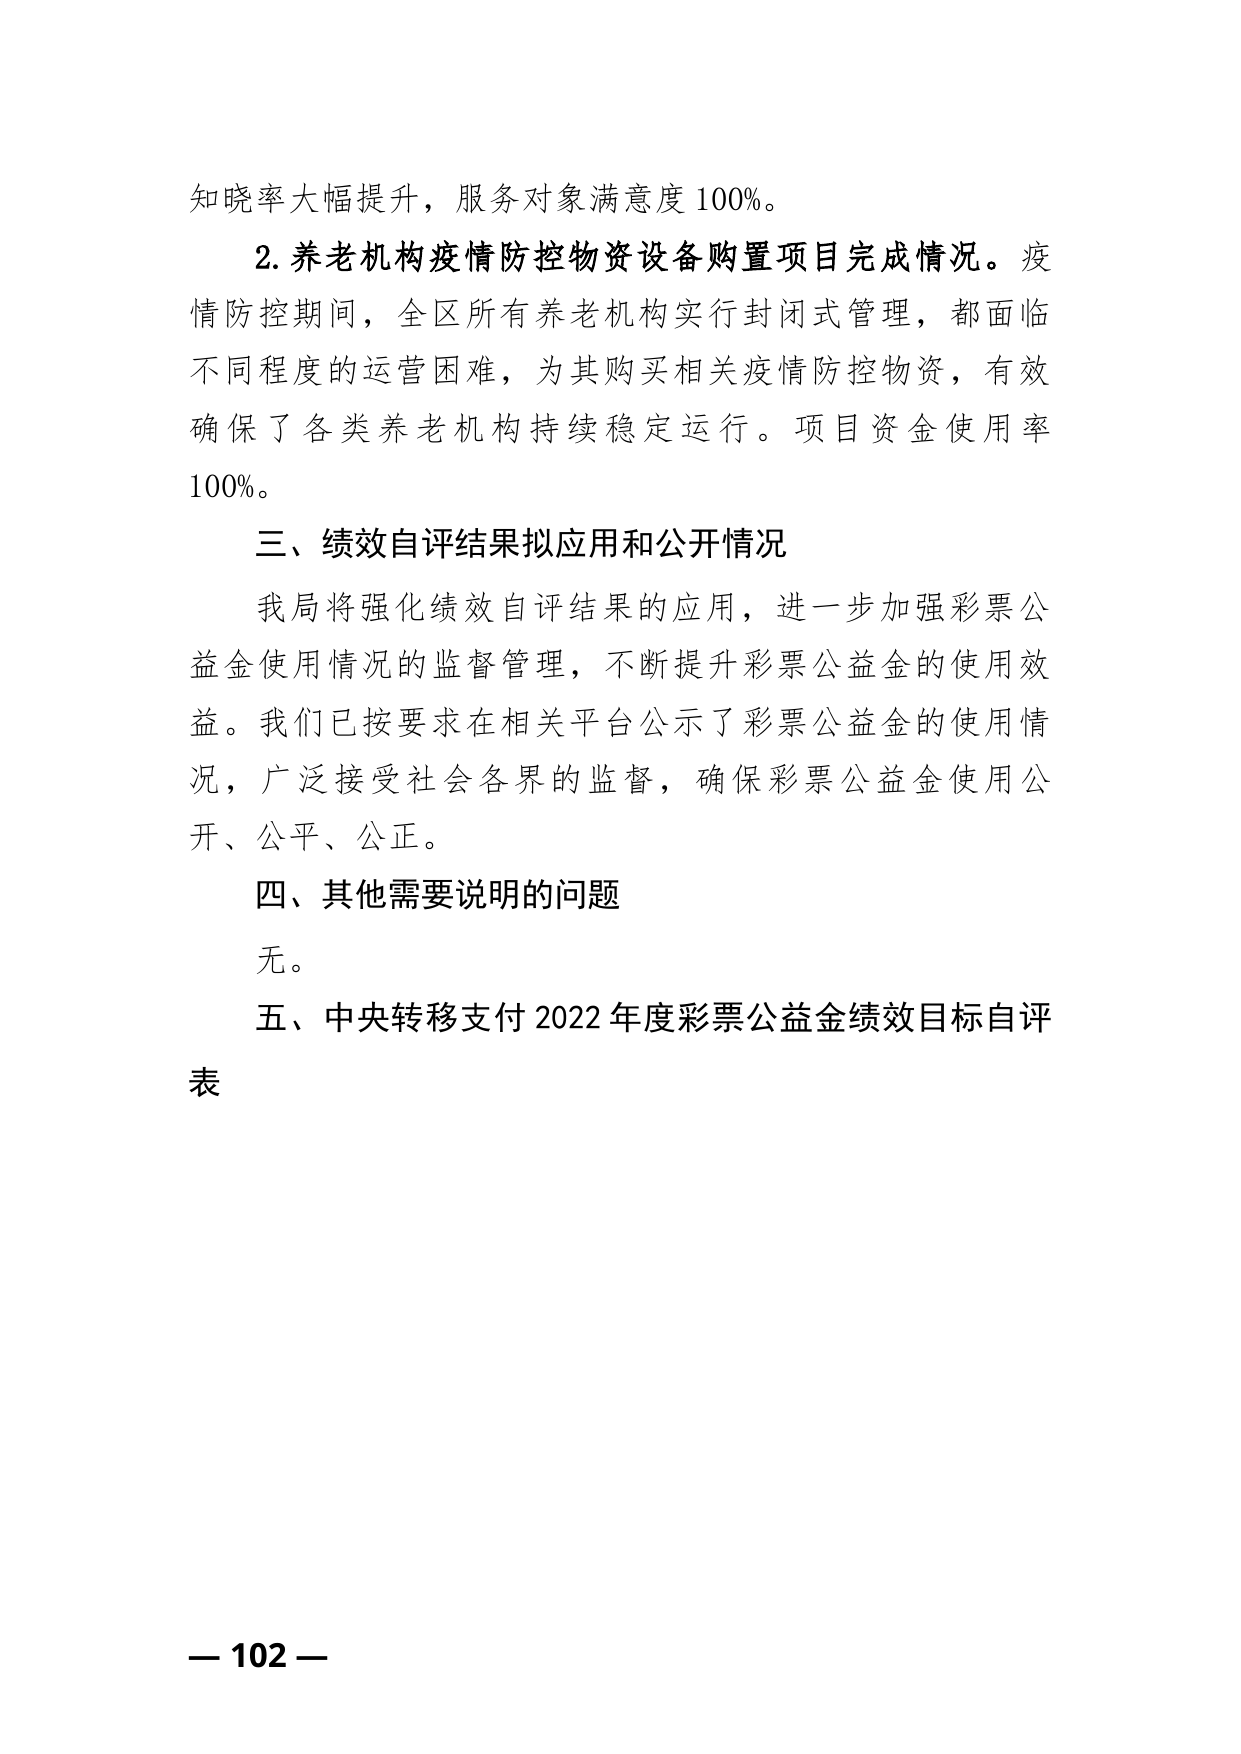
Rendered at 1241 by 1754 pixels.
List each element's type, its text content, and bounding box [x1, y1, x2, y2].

text 无。 [187, 925, 1053, 982]
text 四、其他需要说明的问题 [187, 860, 1053, 925]
text 我局将强化绩效自评结果的应用，进一步加强彩票公益金使用情况的监督管理，不断提升彩票公益金的使用效益。我们已按要求在相关平台公示了彩票公益金的使用情况，广泛接受社会各界的监督，确保彩票公益金使用公开、公平、公正。 [187, 574, 1053, 860]
text 五、中央转移支付2022年度彩票公益金绩效目标自评表 [187, 982, 1053, 1112]
text 2.养老机构疫情防控物资设备购置项目完成情况。疫情防控期间，全区所有养老机构实行封闭式管理，都面临不同程度的运营困难，为其购买相关疫情防控物资，有效确保了各类养老机构持续稳定运行。项目资金使用率100%。 [187, 222, 1053, 509]
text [187, 165, 1053, 222]
text 三、绩效自评结果拟应用和公开情况 [187, 509, 1053, 574]
